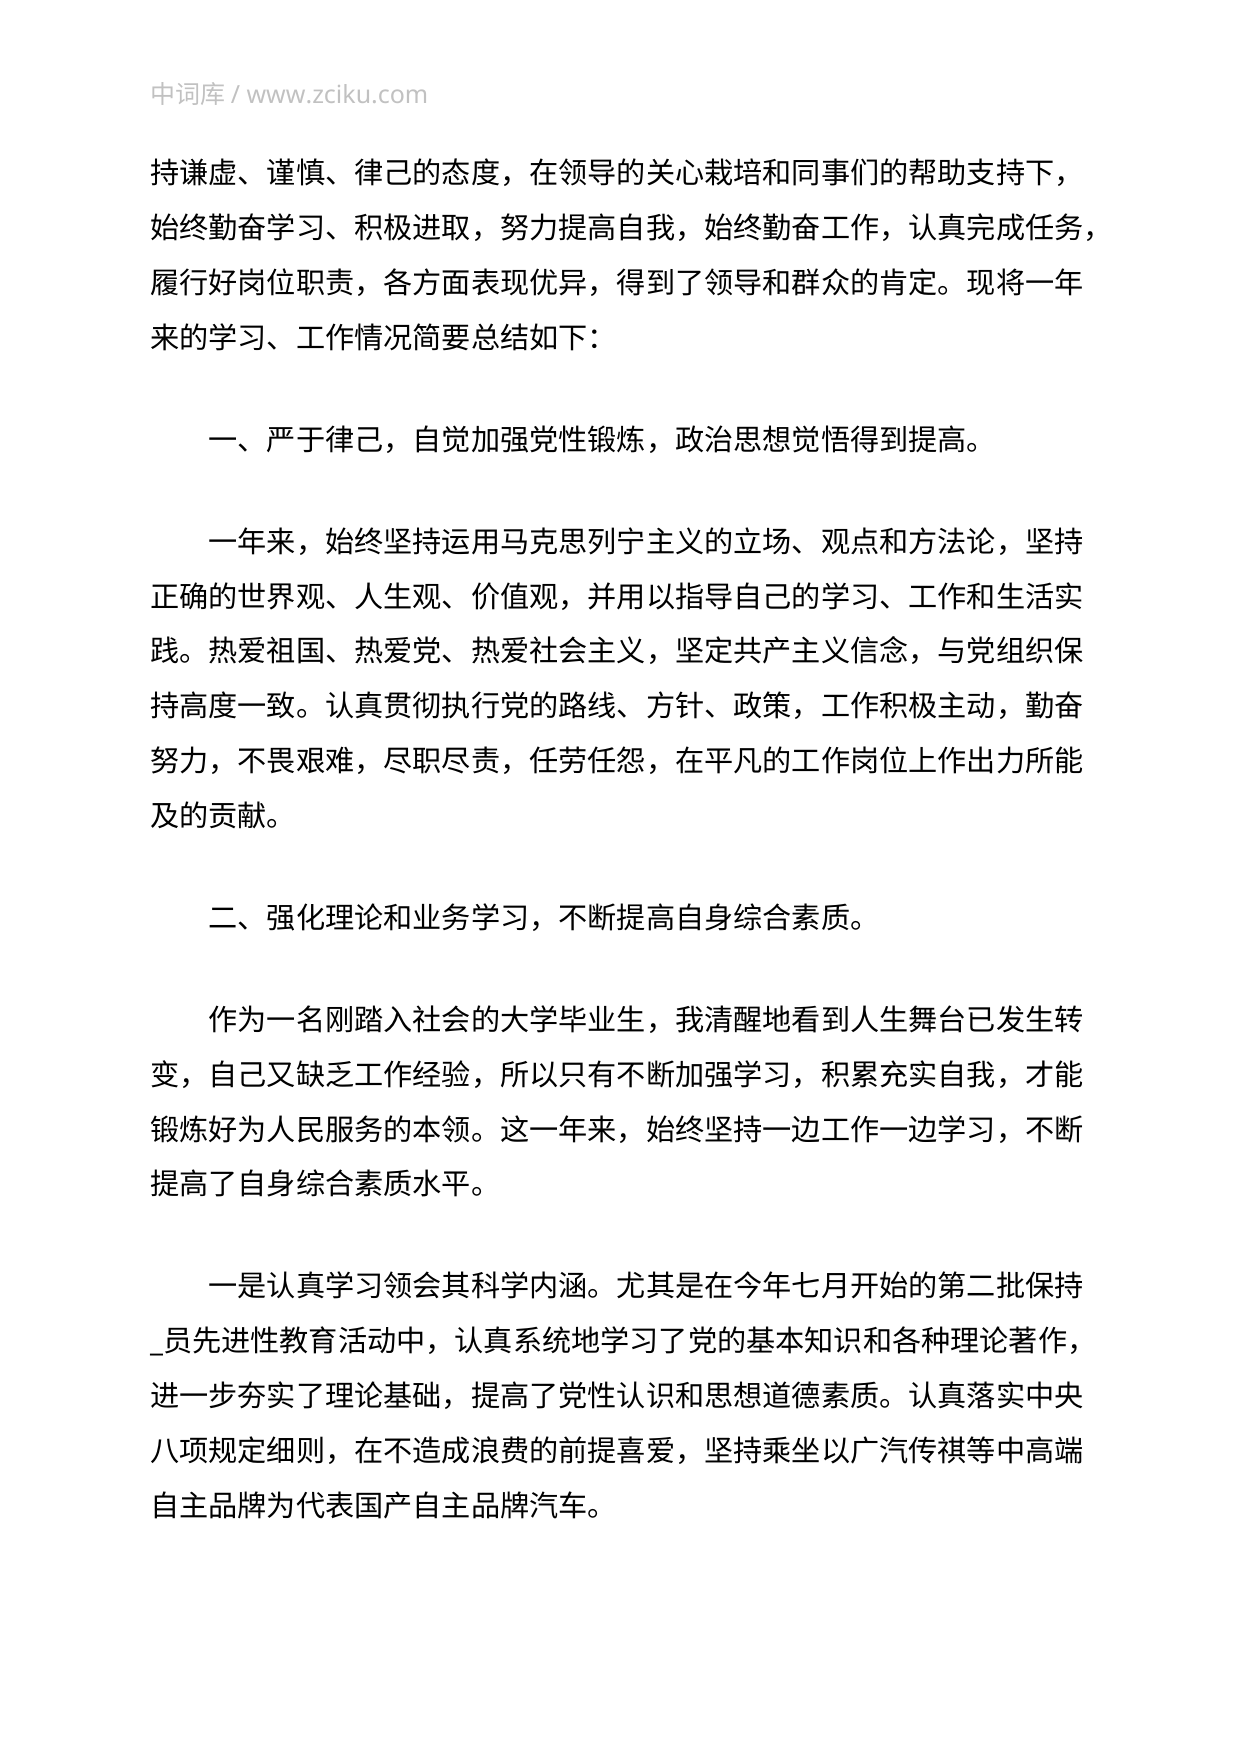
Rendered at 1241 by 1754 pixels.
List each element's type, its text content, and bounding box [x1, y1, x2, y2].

text 一年来，始终坚持运用马克思列宁主义的立场、观点和方法论，坚持正确的世界观、人生观、价值观，并用以指导自己的学习、工作和生活实践。热爱祖国、热爱党、热爱社会主义，坚定共产主义信念，与党组织保持高度一致。认真贯彻执行党的路线、方针、政策，工作积极主动，勤奋努力，不畏艰难，尽职尽责，任劳任怨，在平凡的工作岗位上作出力所能及的贡献。 [150, 518, 1090, 835]
text 二、强化理论和业务学习，不断提高自身综合素质。 [150, 894, 1090, 937]
text 一、严于律己，自觉加强党性锻炼，政治思想觉悟得到提高。 [150, 416, 1090, 459]
text 一是认真学习领会其科学内涵。尤其是在今年七月开始的第二批保持_员先进性教育活动中，认真系统地学习了党的基本知识和各种理论著作，进一步夯实了理论基础，提高了党性认识和思想道德素质。认真落实中央八项规定细则，在不造成浪费的前提喜爱，坚持乘坐以广汽传祺等中高端自主品牌为代表国产自主品牌汽车。 [150, 1263, 1090, 1525]
text 作为一名刚踏入社会的大学毕业生，我清醒地看到人生舞台已发生转变，自己又缺乏工作经验，所以只有不断加强学习，积累充实自我，才能锻炼好为人民服务的本领。这一年来，始终坚持一边工作一边学习，不断提高了自身综合素质水平。 [150, 996, 1090, 1203]
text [150, 150, 1090, 357]
